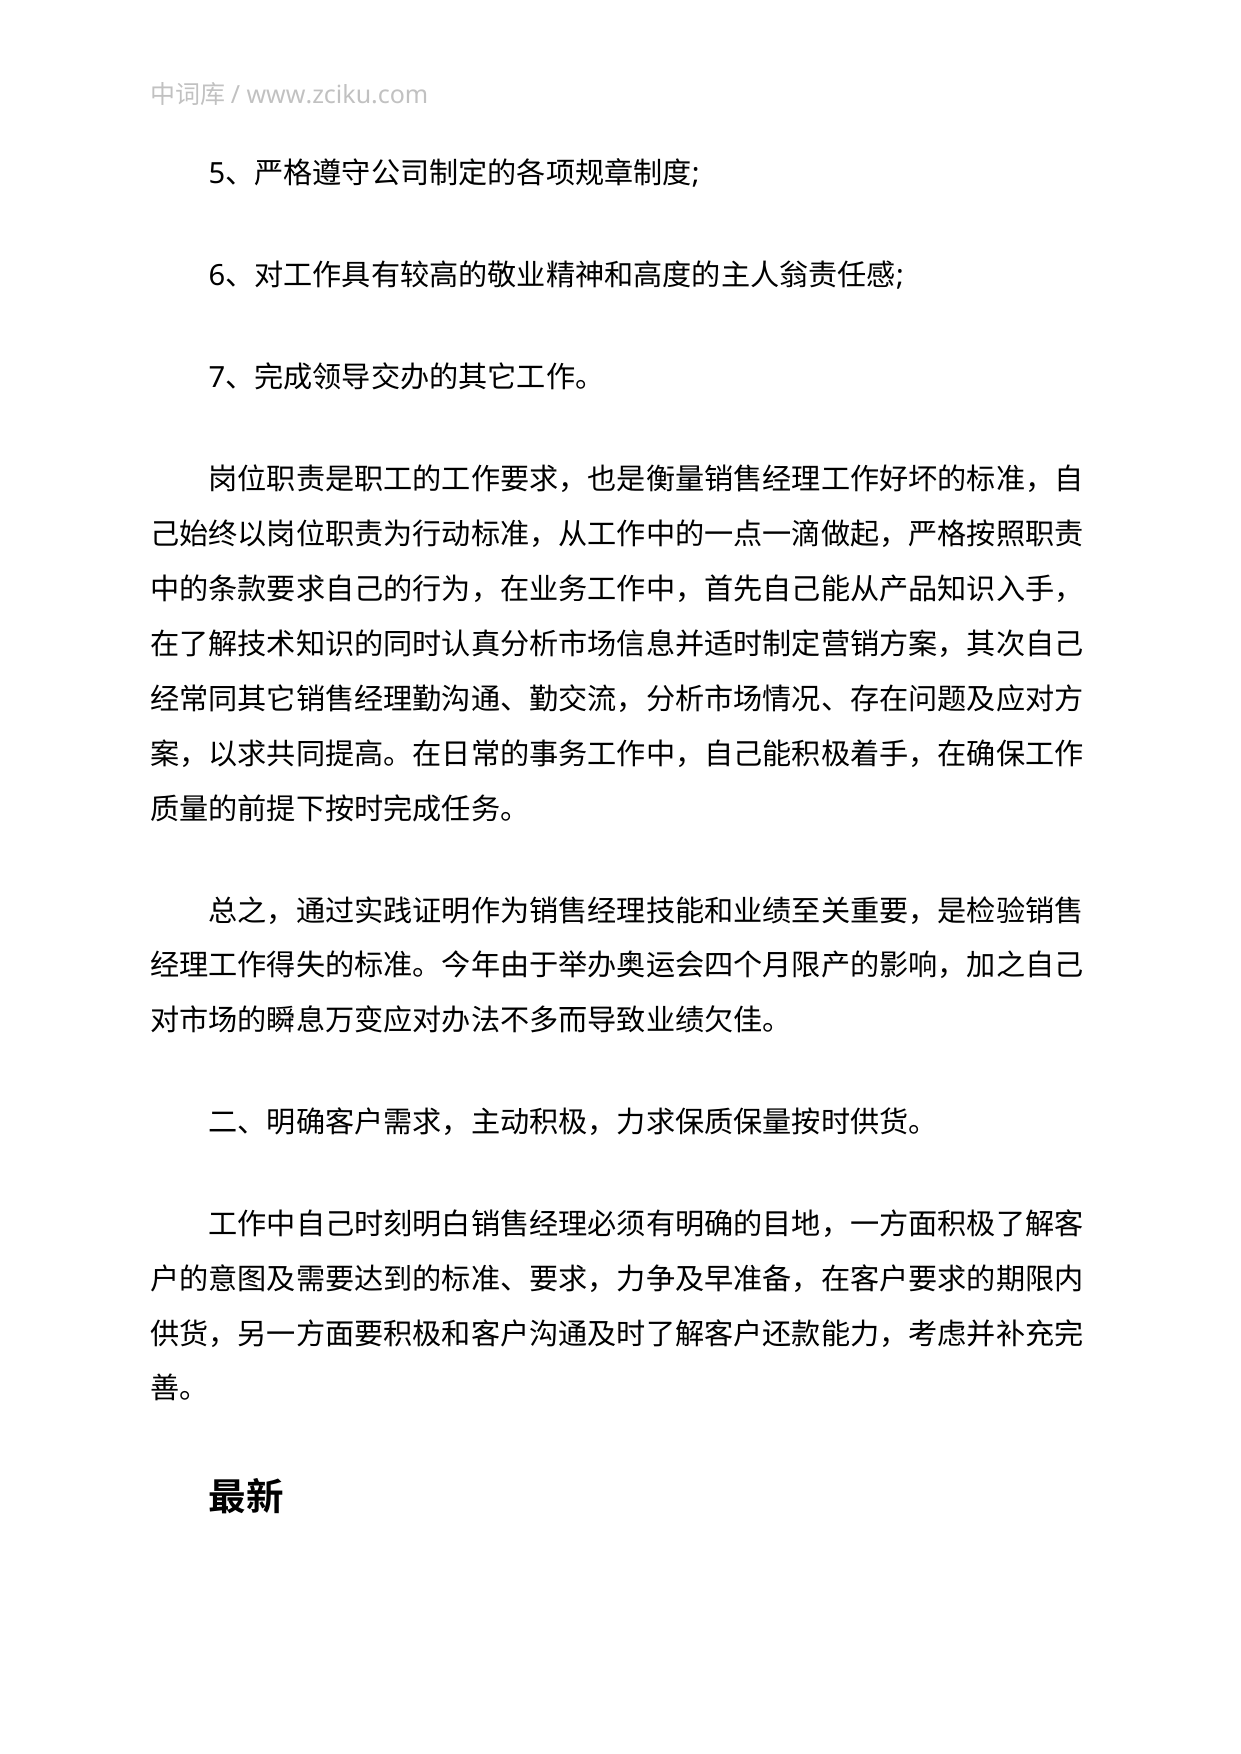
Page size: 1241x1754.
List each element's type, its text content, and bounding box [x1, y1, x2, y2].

text 最新 [150, 1467, 1090, 1521]
text 工作中自己时刻明白销售经理必须有明确的目地，一方面积极了解客户的意图及需要达到的标准、要求，力争及早准备，在客户要求的期限内供货，另一方面要积极和客户沟通及时了解客户还款能力，考虑并补充完善。 [150, 1200, 1090, 1407]
text 5、严格遵守公司制定的各项规章制度; [150, 150, 1090, 192]
text 7、完成领导交办的其它工作。 [150, 354, 1090, 396]
text 总之，通过实践证明作为销售经理技能和业绩至关重要，是检验销售经理工作得失的标准。今年由于举办奥运会四个月限产的影响，加之自己对市场的瞬息万变应对办法不多而导致业绩欠佳。 [150, 887, 1090, 1039]
text 岗位职责是职工的工作要求，也是衡量销售经理工作好坏的标准，自己始终以岗位职责为行动标准，从工作中的一点一滴做起，严格按照职责中的条款要求自己的行为，在业务工作中，首先自己能从产品知识入手，在了解技术知识的同时认真分析市场信息并适时制定营销方案，其次自己经常同其它销售经理勤沟通、勤交流，分析市场情况、存在问题及应对方案，以求共同提高。在日常的事务工作中，自己能积极着手，在确保工作质量的前提下按时完成任务。 [150, 456, 1090, 828]
text 6、对工作具有较高的敬业精神和高度的主人翁责任感; [150, 252, 1090, 294]
text 二、明确客户需求，主动积极，力求保质保量按时供货。 [150, 1099, 1090, 1141]
